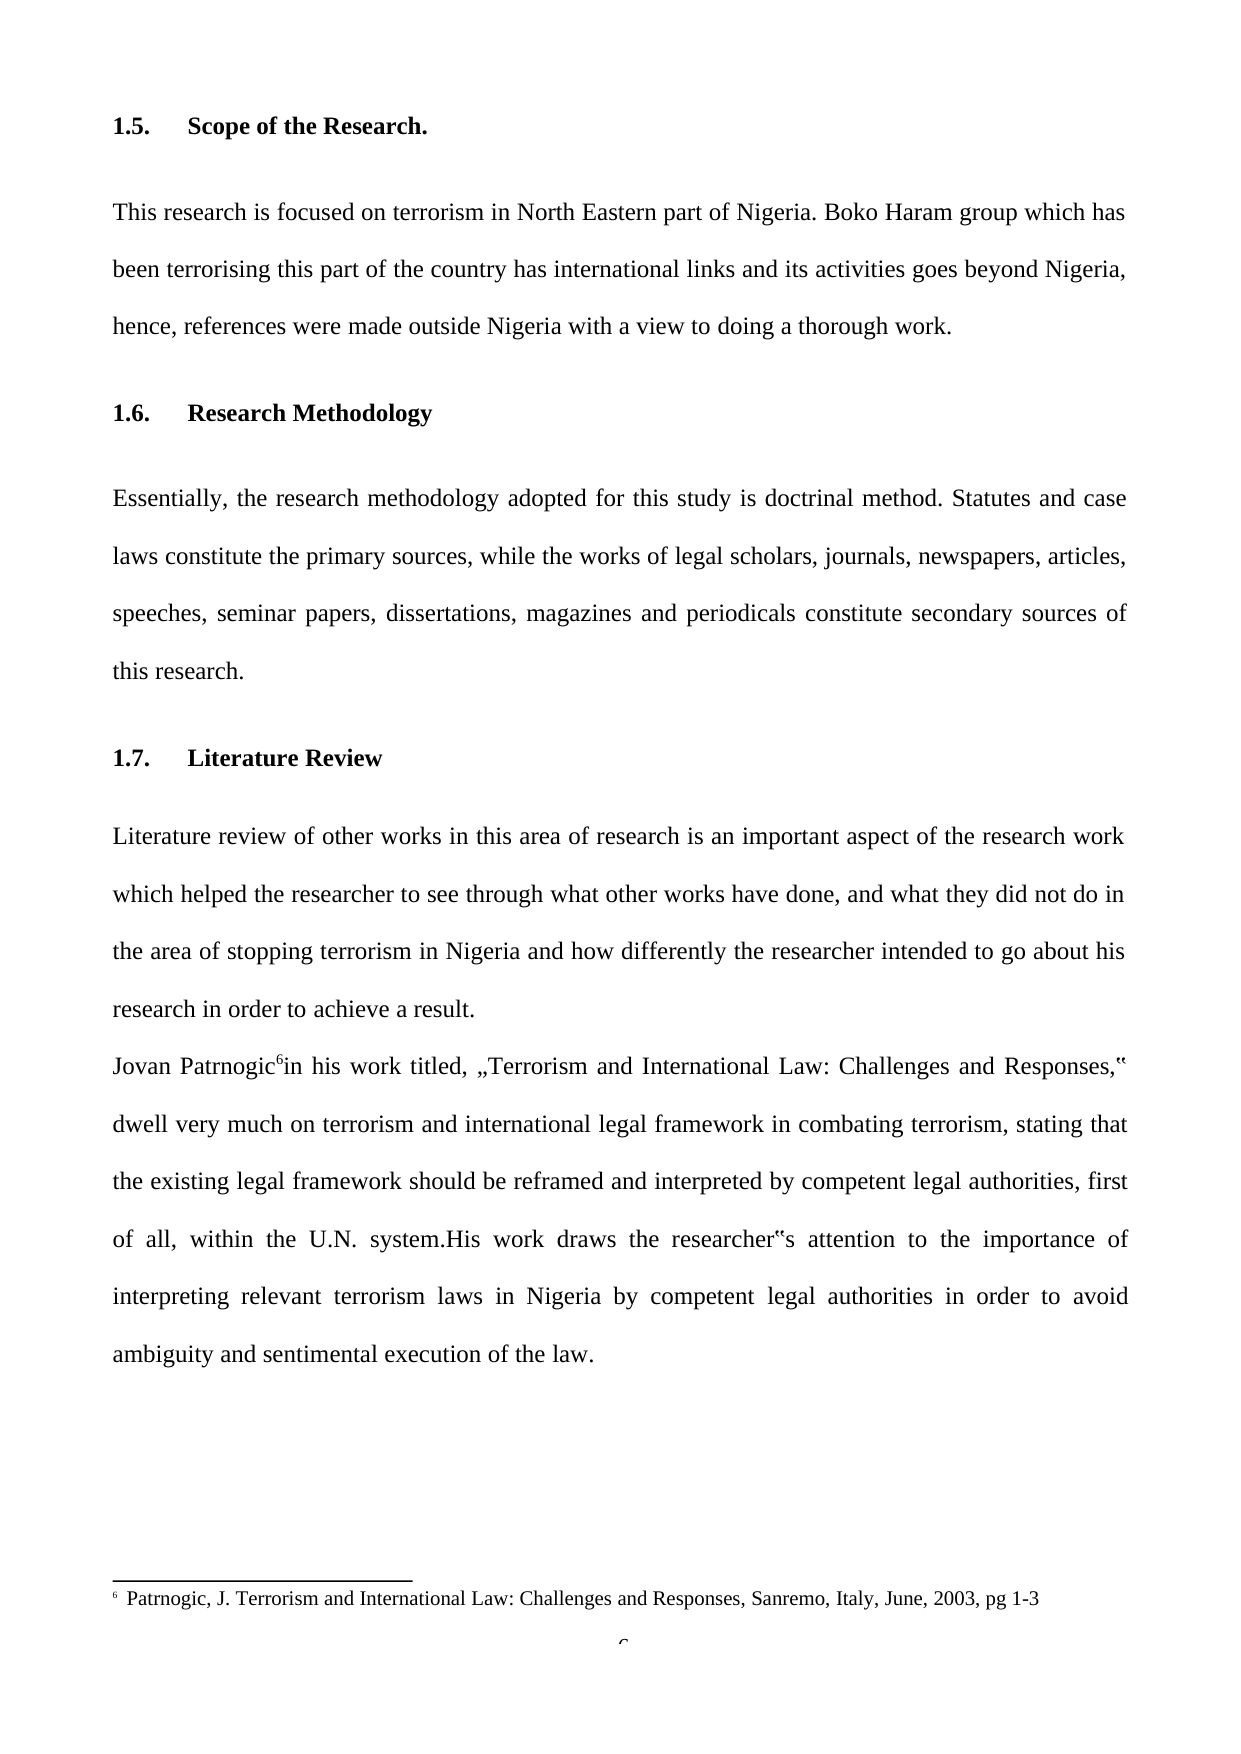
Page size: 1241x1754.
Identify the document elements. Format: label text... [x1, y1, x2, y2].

text Essentially, the research methodology adopted for this study is doctrinal method. Statutes and case laws constitute the primary sources, while the works of legal scholars, journals, newspapers, articles, speeches, seminar papers, dissertations, magazines and periodicals constitute secondary sources of this research. [112, 483, 1128, 685]
subtitle Scope of the Research. [112, 111, 1146, 139]
subtitle Research Methodology [112, 398, 1146, 427]
text Jovan Patrnogic6in his work titled, „Terrorism and International Law: Challenges and Responses,‟ dwell very much on terrorism and international legal framework in combating terrorism, stating that the existing legal framework should be reframed and interpreted by competent legal authorities, first of all, within the U.N. system.His work draws the researcher‟s attention to the importance of interpreting relevant terrorism laws in Nigeria by competent legal authorities in order to avoid ambiguity and sentimental execution of the law. [112, 1051, 1128, 1367]
text This research is focused on terrorism in North Eastern part of Nigeria. Boko Haram group which has been terrorising this part of the country has international links and its activities goes beyond Nigeria, hence, references were made outside Nigeria with a view to doing a thorough work. [112, 197, 1127, 340]
text Literature review of other works in this area of research is an important aspect of the research work which helped the researcher to see through what other works have done, and what they did not do in the area of stopping terrorism in Nigeria and how differently the researcher intended to go about his research in order to achieve a result. [112, 821, 1127, 1022]
subtitle Literature Review [112, 743, 1146, 772]
list Patrnogic, J. Terrorism and International Law: Challenges and Responses, Sanremo, Italy, June, 2003, pg 1-3 [112, 1580, 1146, 1609]
